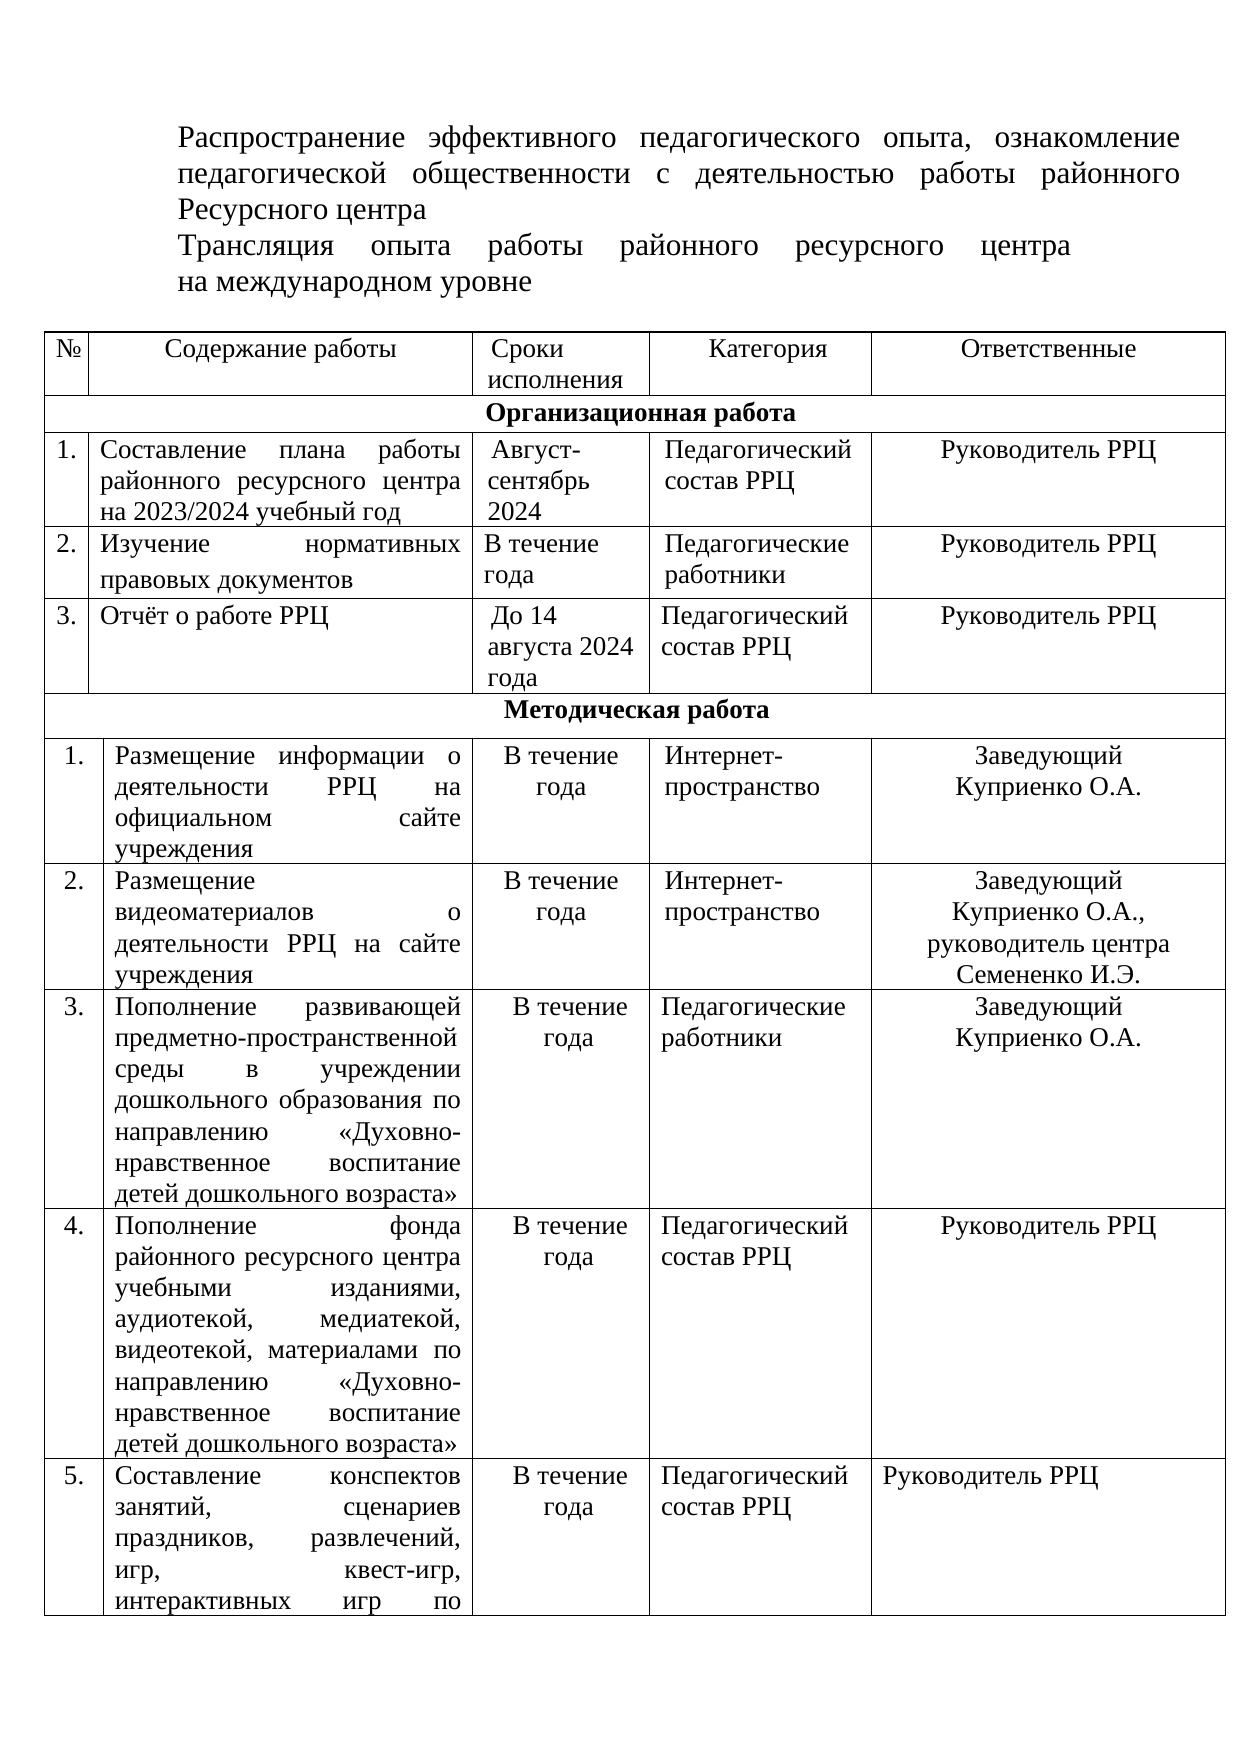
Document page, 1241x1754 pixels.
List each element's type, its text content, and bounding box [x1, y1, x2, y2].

table_cell Пополнение развивающей предметно-пространственной среды в учреждении дошкольного образования по направлению «Духовно-нравственное воспитание детей дошкольного возраста» [104, 990, 472, 1208]
table_cell В течение года [473, 990, 649, 1208]
table_header № [45, 333, 88, 395]
table_cell 2. [45, 864, 103, 989]
table_cell 1. [45, 739, 103, 863]
table_cell До 14 августа 2024 года [473, 599, 649, 692]
table_cell В течение года [473, 739, 649, 863]
table_cell Август-сентябрь 2024 [473, 433, 649, 526]
table_cell Интернет- пространство [650, 864, 871, 989]
table_header Сроки исполнения [473, 333, 649, 395]
table_cell Размещение информации о деятельности РРЦ на официальном сайте учреждения [104, 739, 472, 863]
table_cell Заведующий Куприенко О.А., руководитель центра Семененко И.Э. [872, 864, 1225, 989]
table_cell Руководитель РРЦ [872, 1459, 1225, 1615]
table_cell Методическая работа [45, 694, 1225, 738]
table_cell Педагогические работники [650, 527, 871, 598]
table_cell Педагогический состав РРЦ [650, 599, 871, 692]
table_cell Педагогические работники [650, 990, 871, 1208]
table_cell Составление плана работы районного ресурсного центра на 2023/2024 учебный год [89, 433, 472, 526]
table_cell 2. [45, 527, 88, 598]
table_cell Руководитель РРЦ [872, 599, 1225, 692]
table_header Ответственные [872, 333, 1225, 395]
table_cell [104, 1459, 472, 1615]
table_cell 3. [45, 990, 103, 1208]
table_header Категория [650, 333, 871, 395]
table_cell Интернет- пространство [650, 739, 871, 863]
table_cell 1. [45, 433, 88, 526]
table_cell Изучение нормативных правовых документов [89, 527, 472, 598]
table_header Содержание работы [89, 333, 472, 395]
text Трансляция опыта работы районного ресурсного центра на международном уровне [177, 226, 1181, 298]
table_cell Педагогический состав РРЦ [650, 1209, 871, 1458]
table_cell 4. [45, 1209, 103, 1458]
table_cell Размещение видеоматериалов о деятельности РРЦ на сайте учреждения [104, 864, 472, 989]
table_cell Педагогический состав РРЦ [650, 433, 871, 526]
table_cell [650, 1459, 871, 1615]
table_cell Заведующий Куприенко О.А. [872, 739, 1225, 863]
text Распространение эффективного педагогического опыта, ознакомление педагогической общественности с деятельностью работы районного Ресурсного центра [177, 118, 1181, 226]
table_cell 5. [45, 1459, 103, 1615]
table_cell Руководитель РРЦ [872, 527, 1225, 598]
table_cell Руководитель РРЦ [872, 433, 1225, 526]
table_cell Отчёт о работе РРЦ [89, 599, 472, 692]
table_cell 3. [45, 599, 88, 692]
table_cell В течение года [473, 1209, 649, 1458]
table_cell Пополнение фонда районного ресурсного центра учебными изданиями, аудиотекой, медиатекой, видеотекой, материалами по направлению «Духовно-нравственное воспитание детей дошкольного возраста» [104, 1209, 472, 1458]
table_cell Организационная работа [45, 396, 1225, 432]
table_cell В течение года [473, 527, 649, 598]
table_cell Заведующий Куприенко О.А. [872, 990, 1225, 1208]
table_cell В течение года [473, 1459, 649, 1615]
table_cell В течение года [473, 864, 649, 989]
table_cell Руководитель РРЦ [872, 1209, 1225, 1458]
